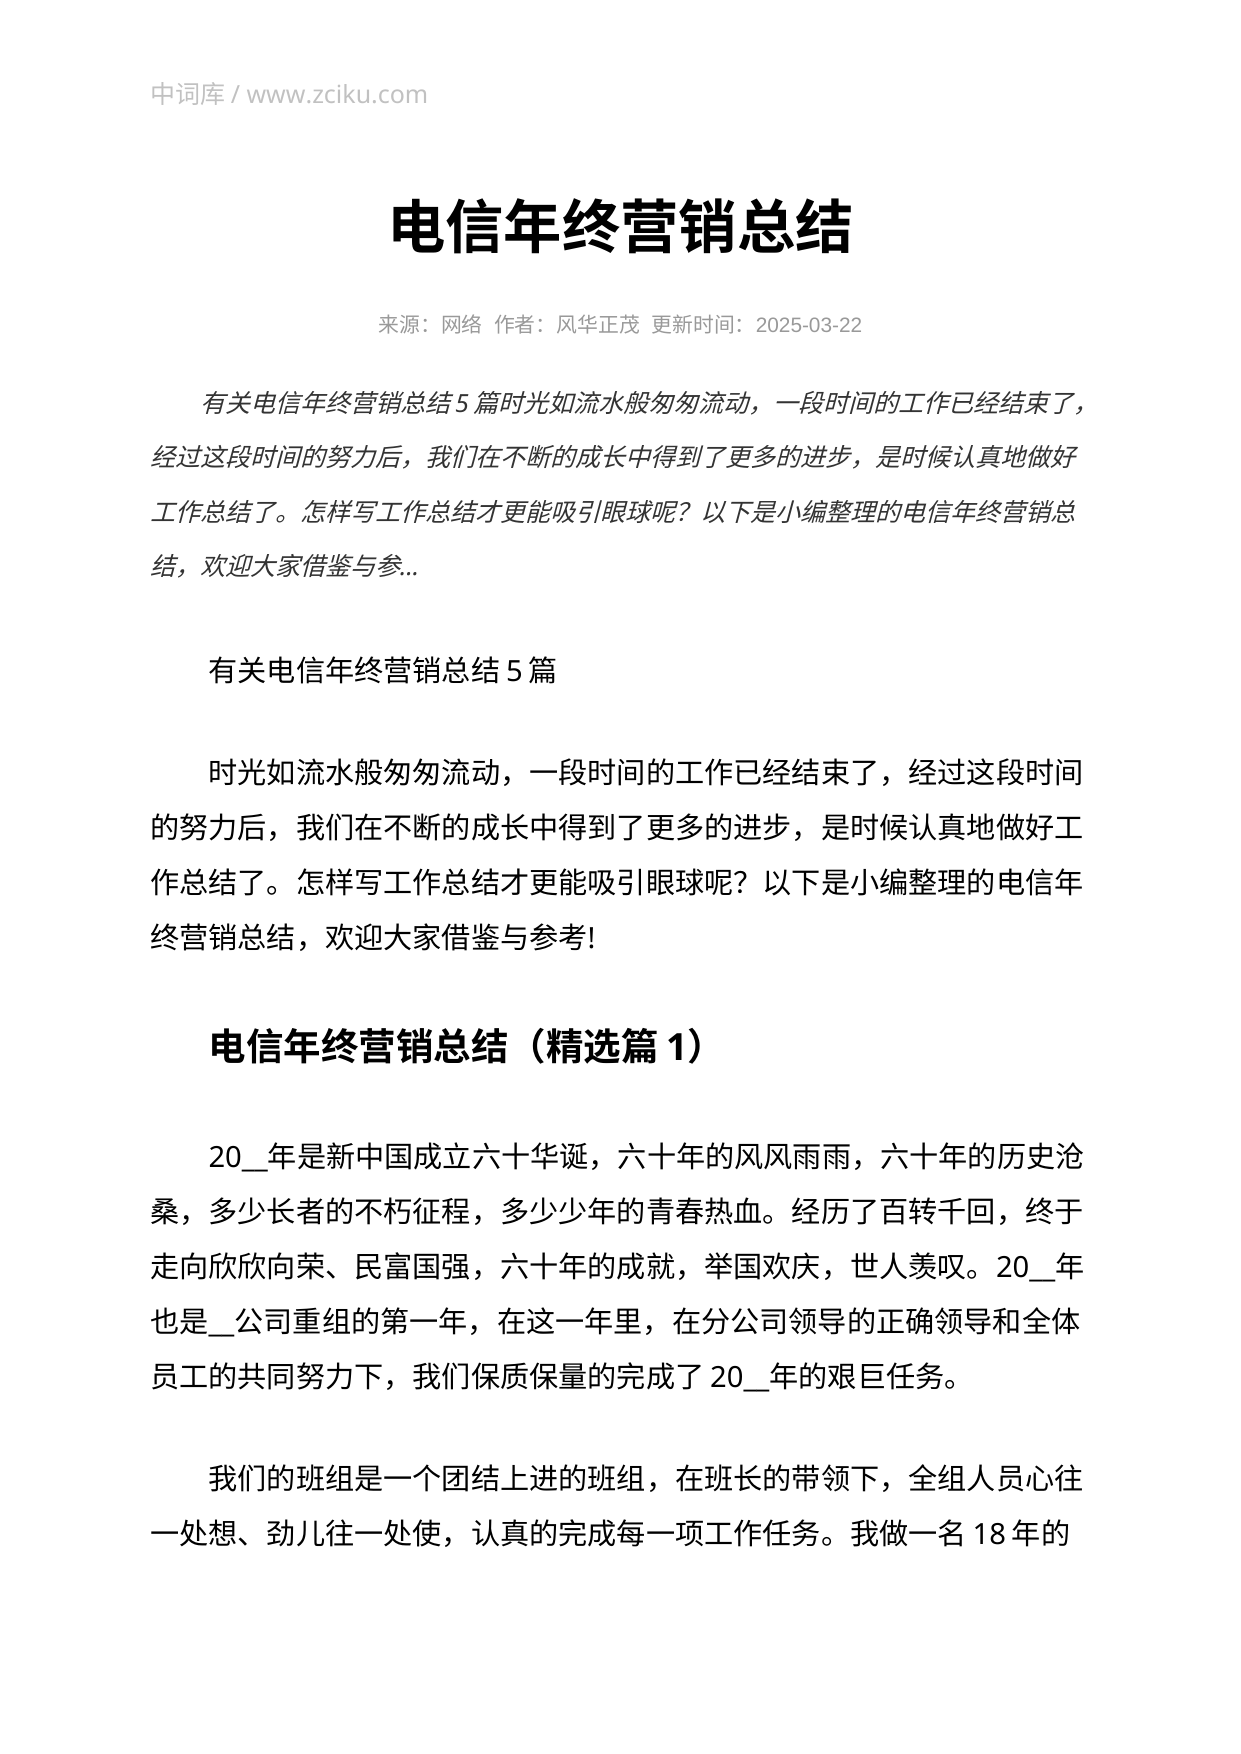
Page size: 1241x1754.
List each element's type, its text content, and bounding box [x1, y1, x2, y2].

text 有关电信年终营销总结5篇时光如流水般匆匆流动，一段时间的工作已经结束了，经过这段时间的努力后，我们在不断的成长中得到了更多的进步，是时候认真地做好工作总结了。怎样写工作总结才更能吸引眼球呢？以下是小编整理的电信年终营销总结，欢迎大家借鉴与参... [150, 383, 1090, 583]
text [150, 1456, 1090, 1553]
text 时光如流水般匆匆流动，一段时间的工作已经结束了，经过这段时间的努力后，我们在不断的成长中得到了更多的进步，是时候认真地做好工作总结了。怎样写工作总结才更能吸引眼球呢？以下是小编整理的电信年终营销总结，欢迎大家借鉴与参考! [150, 750, 1090, 957]
text 电信年终营销总结（精选篇1） [150, 1016, 1090, 1071]
text 有关电信年终营销总结5篇 [150, 648, 1090, 690]
subtitle 电信年终营销总结 [150, 181, 1090, 266]
text 20__年是新中国成立六十华诞，六十年的风风雨雨，六十年的历史沧桑，多少长者的不朽征程，多少少年的青春热血。经历了百转千回，终于走向欣欣向荣、民富国强，六十年的成就，举国欢庆，世人羡叹。20__年也是__公司重组的第一年，在这一年里，在分公司领导的正确领导和全体员工的共同努力下，我们保质保量的完成了20__年的艰巨任务。 [150, 1134, 1090, 1396]
text 来源：网络 作者：风华正茂 更新时间：2025-03-22 [150, 313, 1090, 337]
